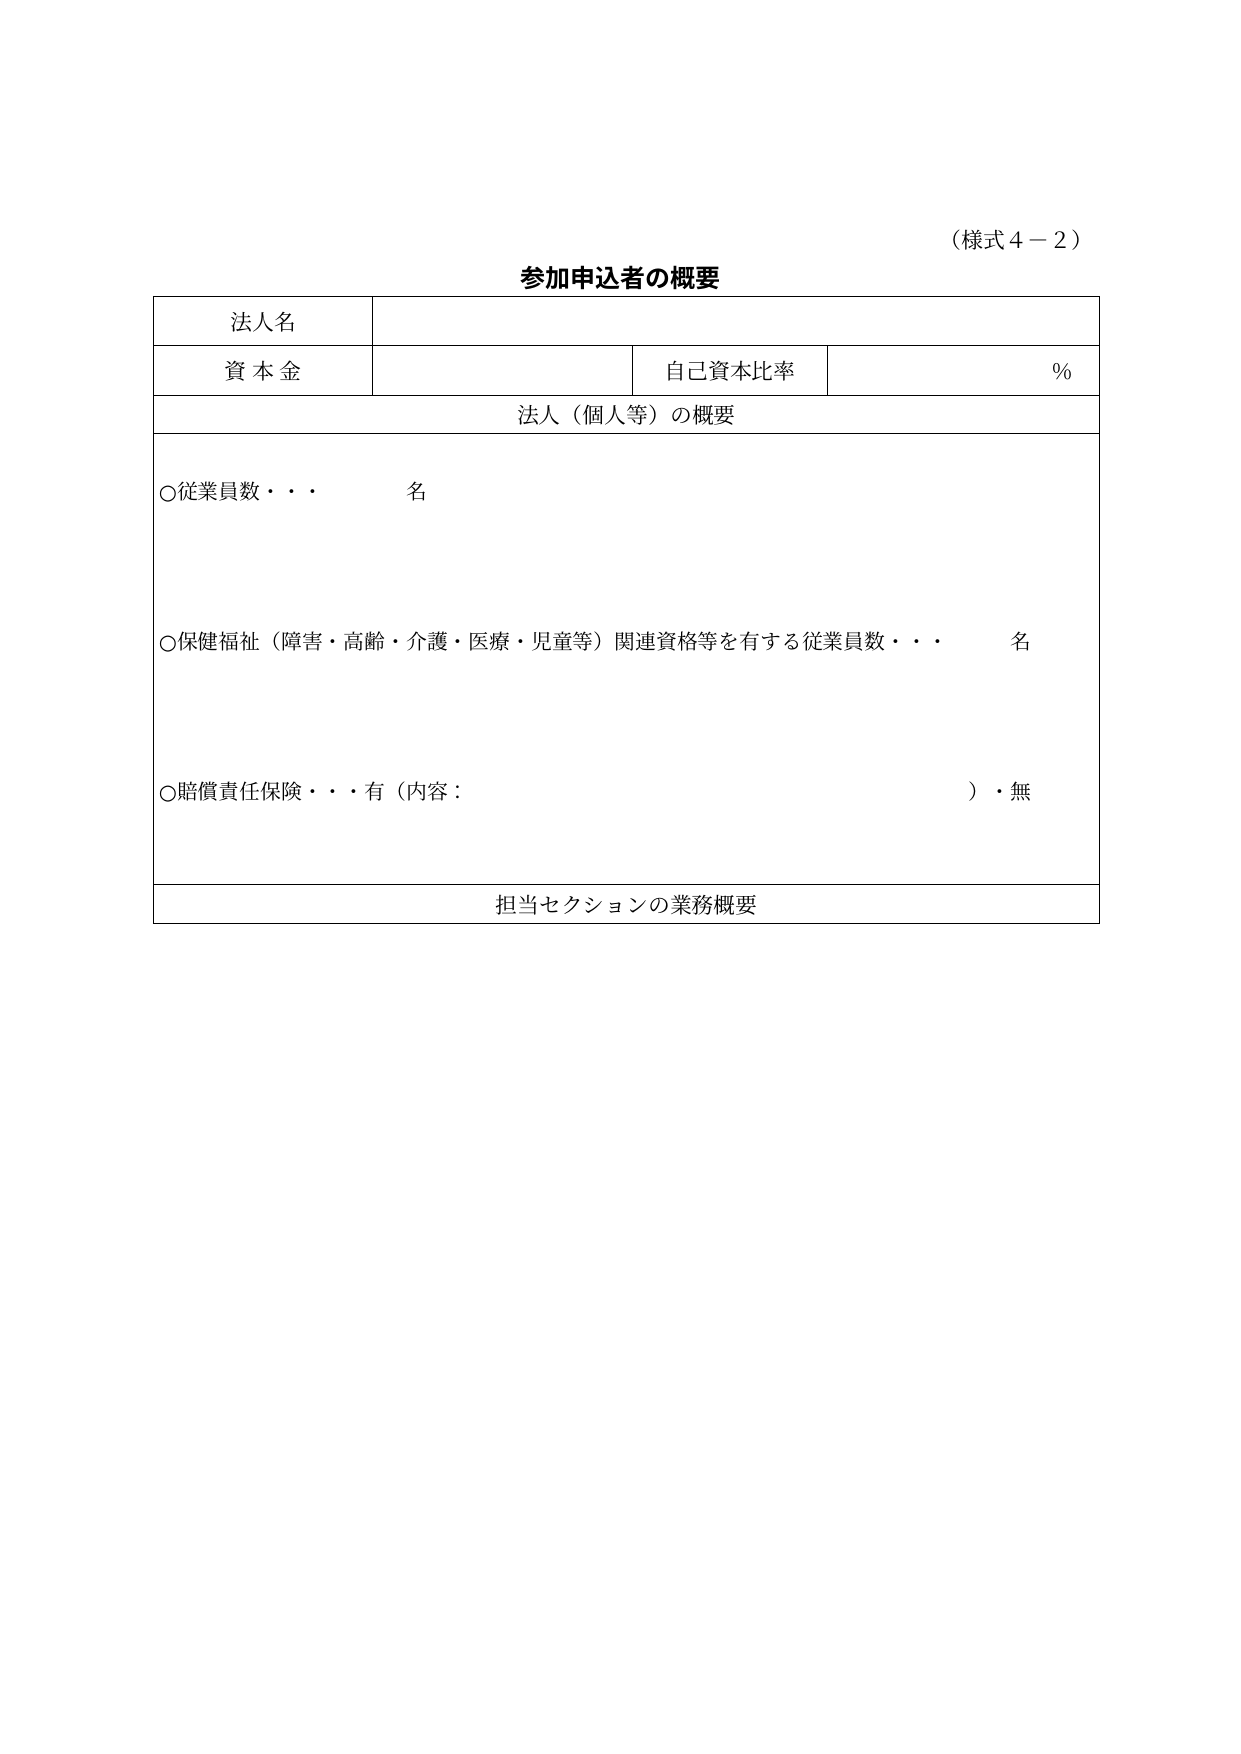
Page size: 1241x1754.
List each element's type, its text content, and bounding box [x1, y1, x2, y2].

table_cell ○従業員数・・・ 名 ○保健福祉（障害・高齢・介護・医療・児童等）関連資格等を有する従業員数・・・ 名 ○賠償責任保険・・・有（内容： ）・無 [154, 434, 1099, 884]
text 参加申込者の概要 [148, 258, 1092, 296]
table_cell [373, 346, 632, 394]
table_cell ％ [828, 346, 1099, 394]
table_header 法人名 [154, 297, 372, 345]
table_header [373, 297, 1099, 345]
table_cell 法人（個人等）の概要 [154, 396, 1099, 433]
text （様式４－２） [148, 221, 1092, 258]
table_cell 担当セクションの業務概要 [154, 885, 1099, 923]
table_cell 自己資本比率 [633, 346, 827, 394]
table_cell 資 本 金 [154, 346, 372, 394]
